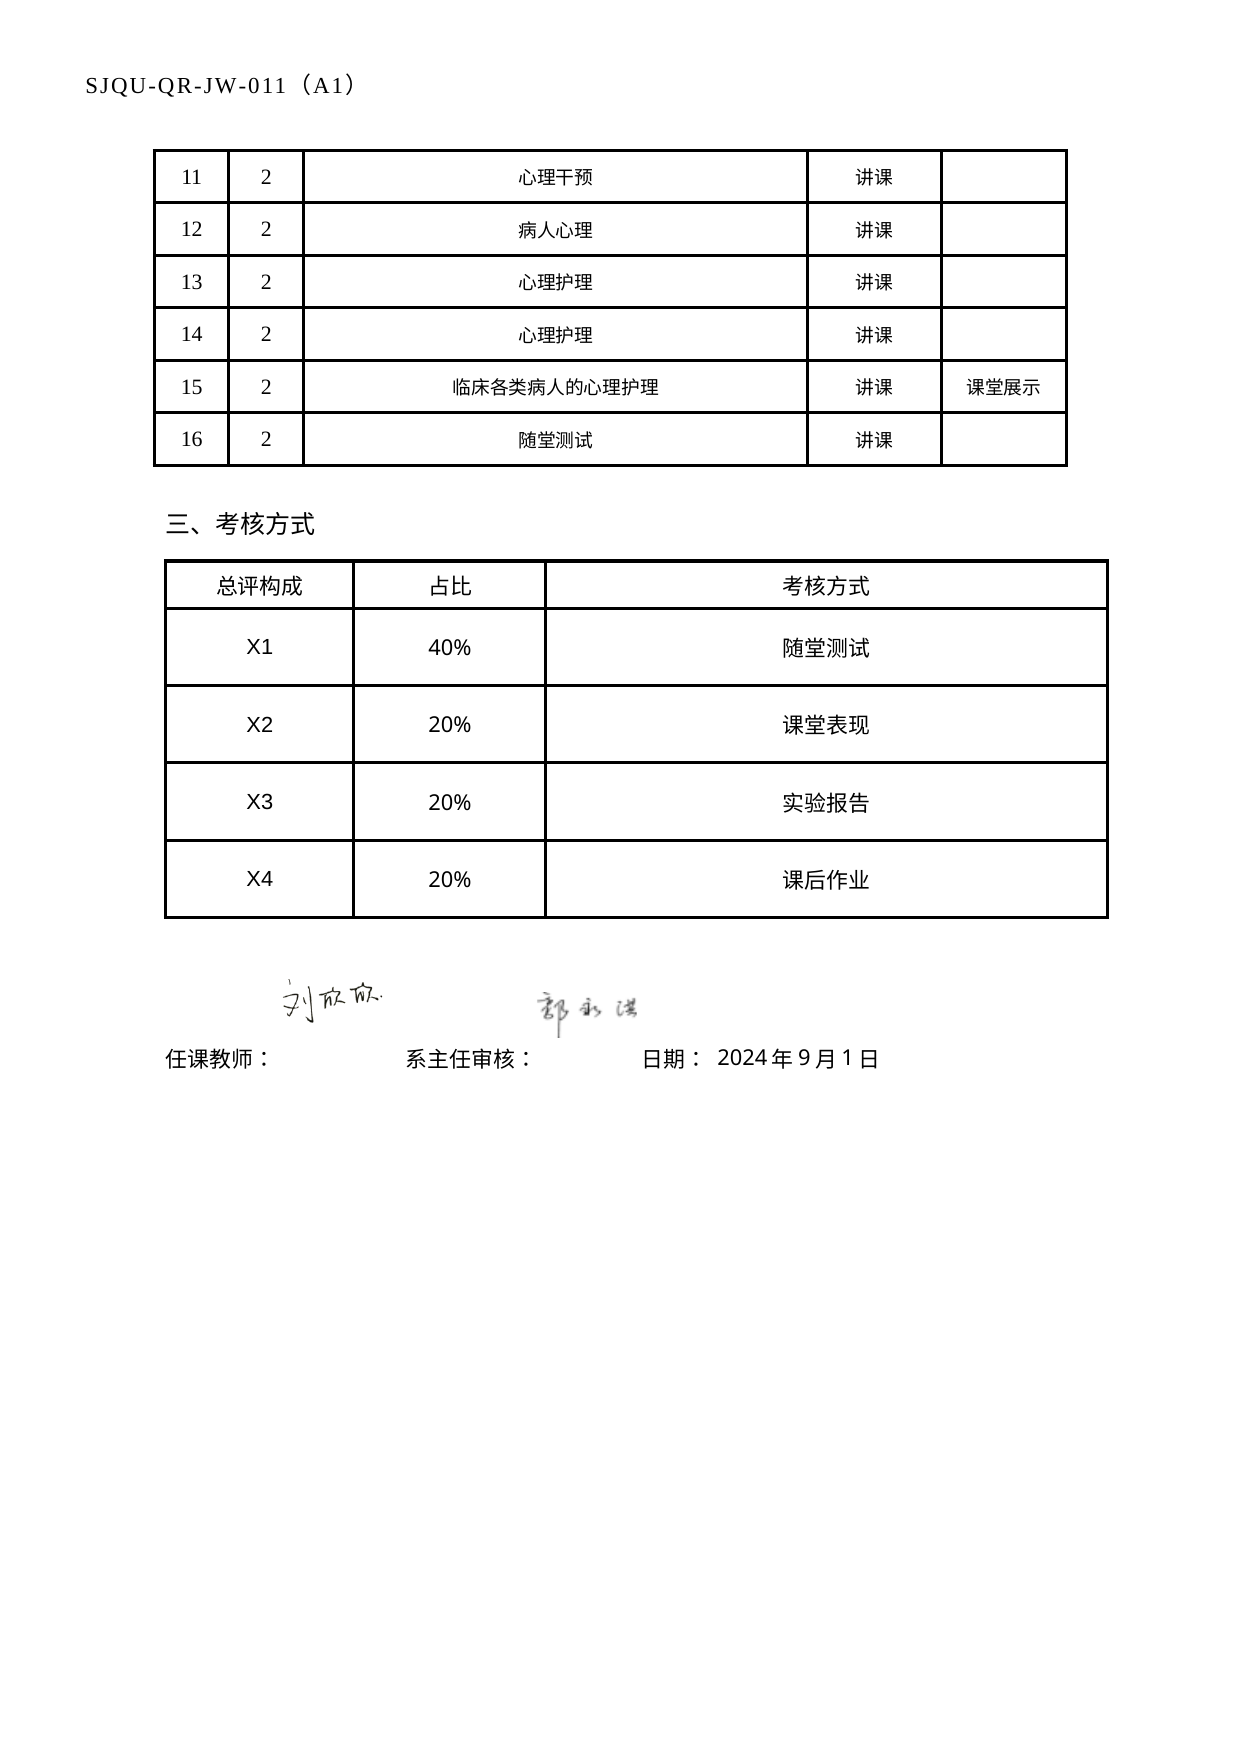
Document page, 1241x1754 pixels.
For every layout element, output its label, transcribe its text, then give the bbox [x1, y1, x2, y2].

table_cell [943, 309, 1065, 359]
table_cell 2 [230, 362, 302, 411]
table_cell 20% [355, 764, 544, 838]
table_header 占比 [355, 563, 544, 607]
table_cell 讲课 [809, 152, 940, 201]
picture [536, 992, 637, 1038]
table_cell [943, 204, 1065, 254]
table_cell 2 [230, 152, 302, 201]
table_cell [943, 257, 1065, 306]
table_cell 病人心理 [305, 204, 806, 254]
table_cell [943, 152, 1065, 201]
text 三、考核方式 [165, 504, 1087, 541]
text 任课教师： 系主任审核： 日期： 2024年9月1日 [165, 971, 1087, 1084]
table_cell 课堂表现 [547, 687, 1106, 761]
table_cell 15 [156, 362, 227, 411]
table_cell X4 [167, 842, 352, 916]
table_cell 2 [230, 309, 302, 359]
table_cell 讲课 [809, 204, 940, 254]
table_cell 随堂测试 [305, 414, 806, 464]
table_cell 2 [230, 257, 302, 306]
table_cell 临床各类病人的心理护理 [305, 362, 806, 411]
table_cell 13 [156, 257, 227, 306]
table_cell 讲课 [809, 362, 940, 411]
table_cell 讲课 [809, 309, 940, 359]
table_cell 讲课 [809, 257, 940, 306]
table_cell 课堂展示 [943, 362, 1065, 411]
table_cell 12 [156, 204, 227, 254]
table_cell 实验报告 [547, 764, 1106, 838]
table_header 考核方式 [547, 563, 1106, 607]
table_cell 16 [156, 414, 227, 464]
table_cell 讲课 [809, 414, 940, 464]
table_cell 11 [156, 152, 227, 201]
table_cell X2 [167, 687, 352, 761]
table_cell X3 [167, 764, 352, 838]
table_cell 14 [156, 309, 227, 359]
table_cell 40% [355, 610, 544, 684]
table_cell 心理干预 [305, 152, 806, 201]
table_cell 心理护理 [305, 309, 806, 359]
table_cell [943, 414, 1065, 464]
table_cell X1 [167, 610, 352, 684]
table_cell 2 [230, 414, 302, 464]
table_header 总评构成 [167, 563, 352, 607]
table_cell 2 [230, 204, 302, 254]
picture [279, 971, 386, 1038]
table_cell 课后作业 [547, 842, 1106, 916]
table_cell 随堂测试 [547, 610, 1106, 684]
table_cell 20% [355, 687, 544, 761]
table_cell 20% [355, 842, 544, 916]
table_cell 心理护理 [305, 257, 806, 306]
